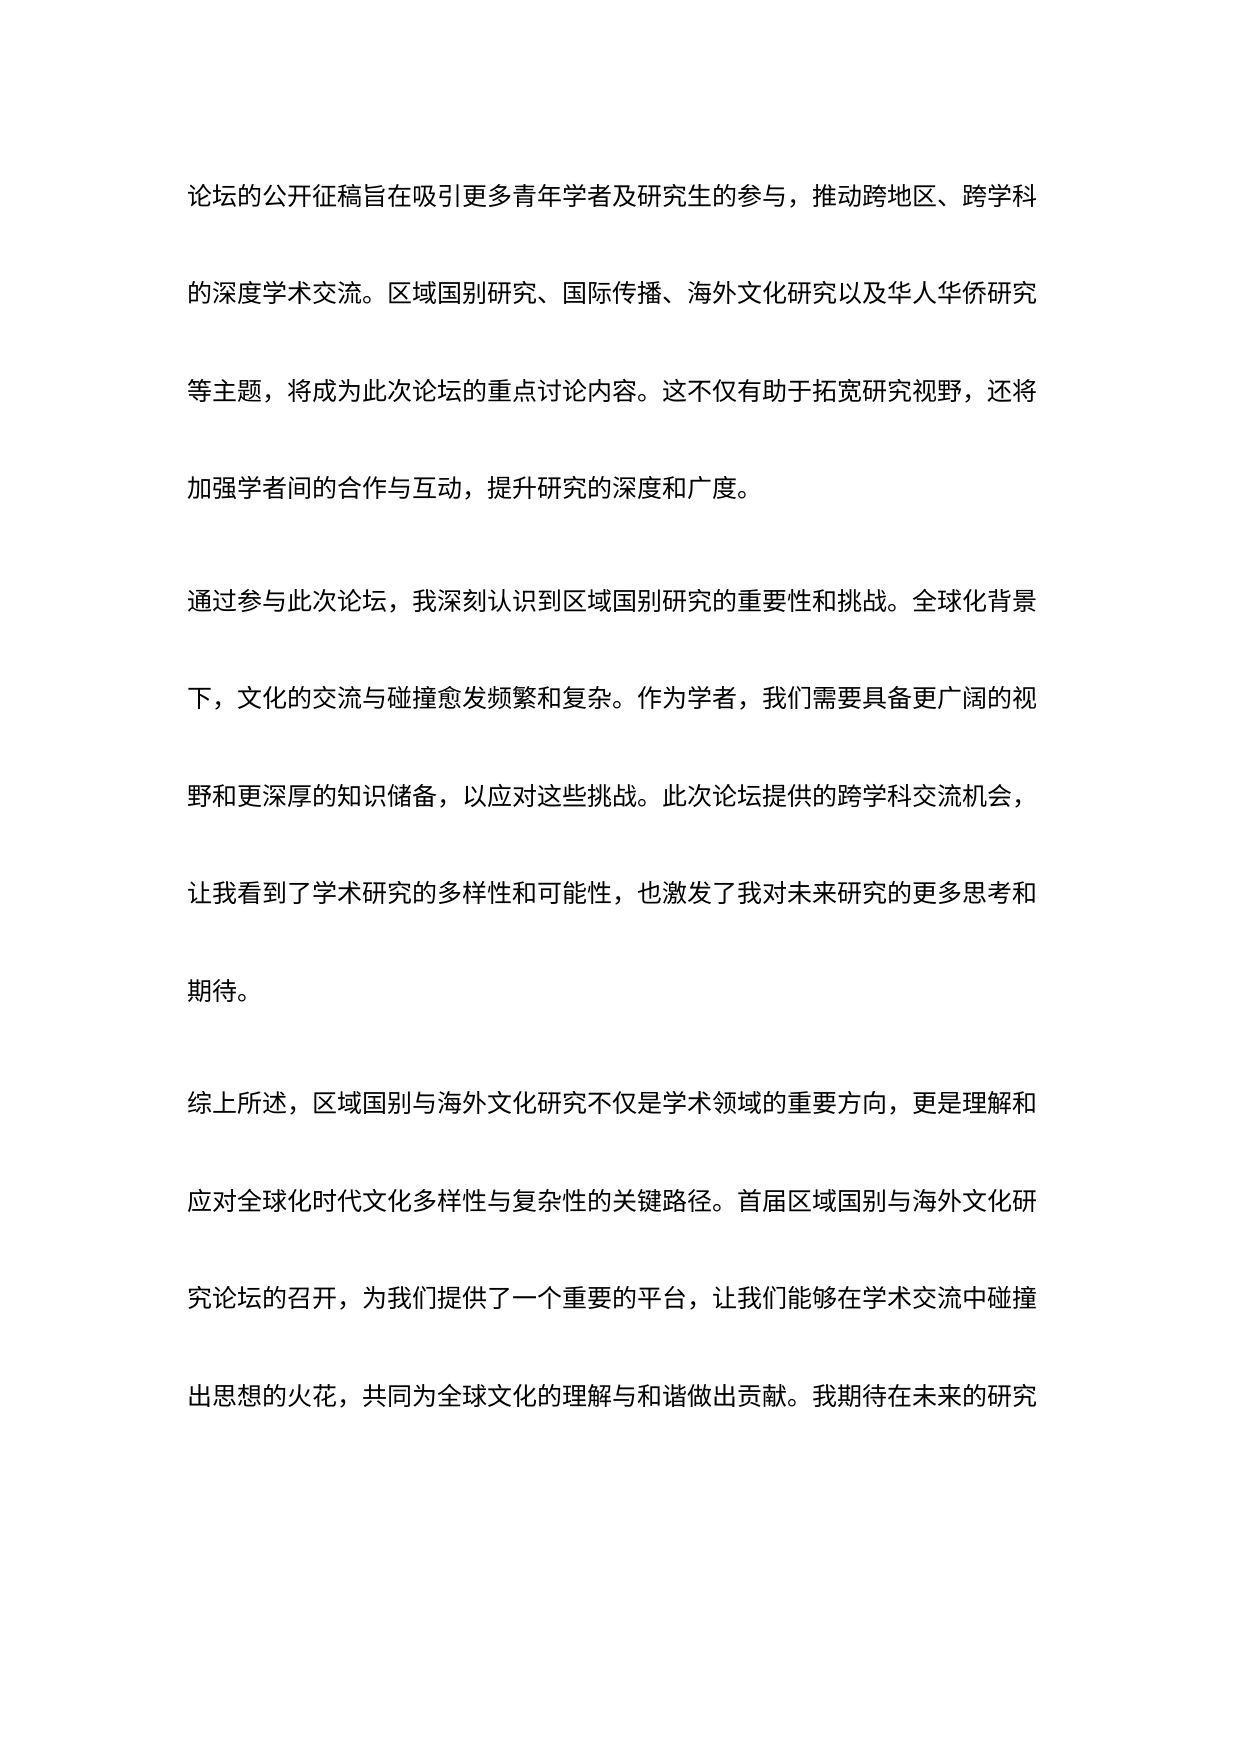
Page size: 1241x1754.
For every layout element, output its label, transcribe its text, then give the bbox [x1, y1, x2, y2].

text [187, 1069, 1053, 1427]
text 通过参与此次论坛，我深刻认识到区域国别研究的重要性和挑战。全球化背景下，文化的交流与碰撞愈发频繁和复杂。作为学者，我们需要具备更广阔的视野和更深厚的知识储备，以应对这些挑战。此次论坛提供的跨学科交流机会，让我看到了学术研究的多样性和可能性，也激发了我对未来研究的更多思考和期待。 [187, 567, 1053, 1022]
text 论坛的公开征稿旨在吸引更多青年学者及研究生的参与，推动跨地区、跨学科的深度学术交流。区域国别研究、国际传播、海外文化研究以及华人华侨研究等主题，将成为此次论坛的重点讨论内容。这不仅有助于拓宽研究视野，还将加强学者间的合作与互动，提升研究的深度和广度。 [187, 162, 1053, 519]
